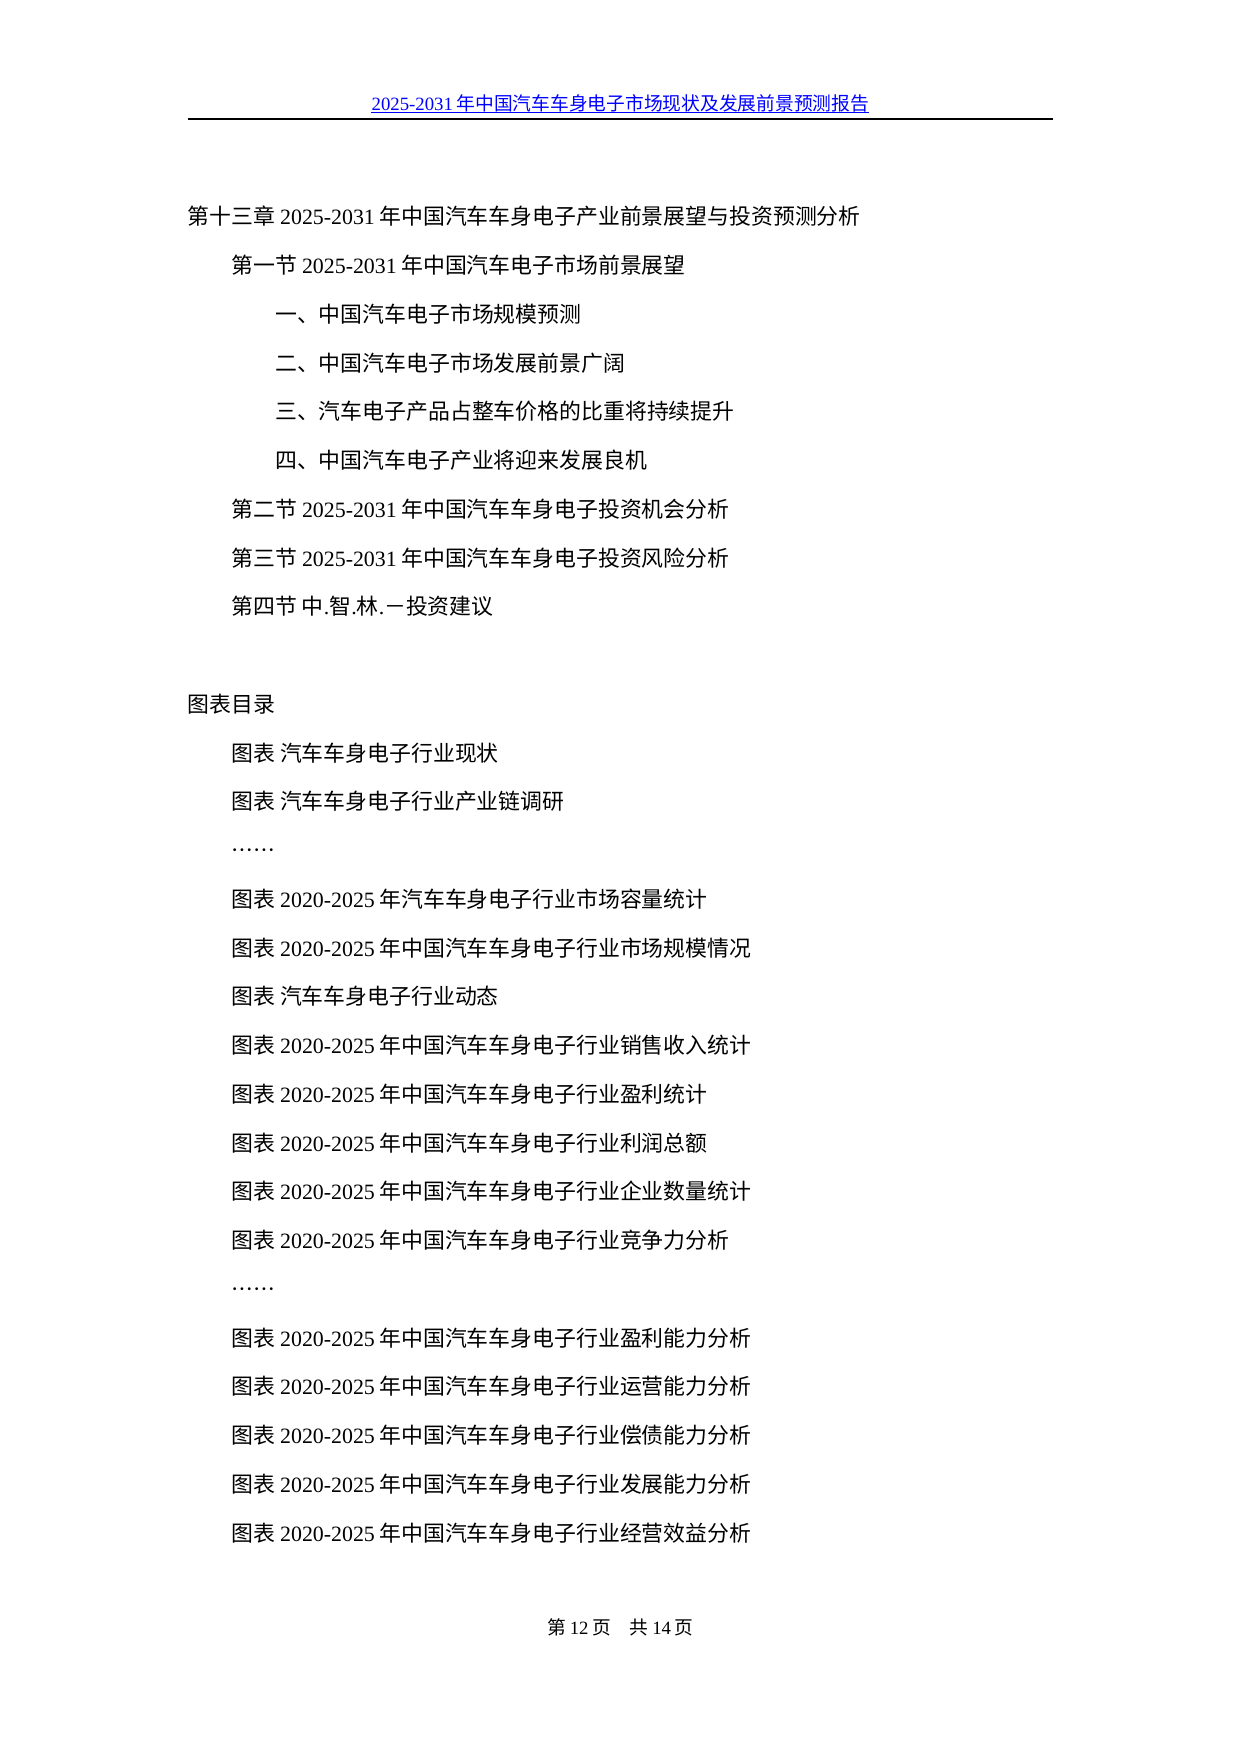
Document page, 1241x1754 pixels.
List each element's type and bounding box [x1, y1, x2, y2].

text [187, 150, 1053, 1548]
